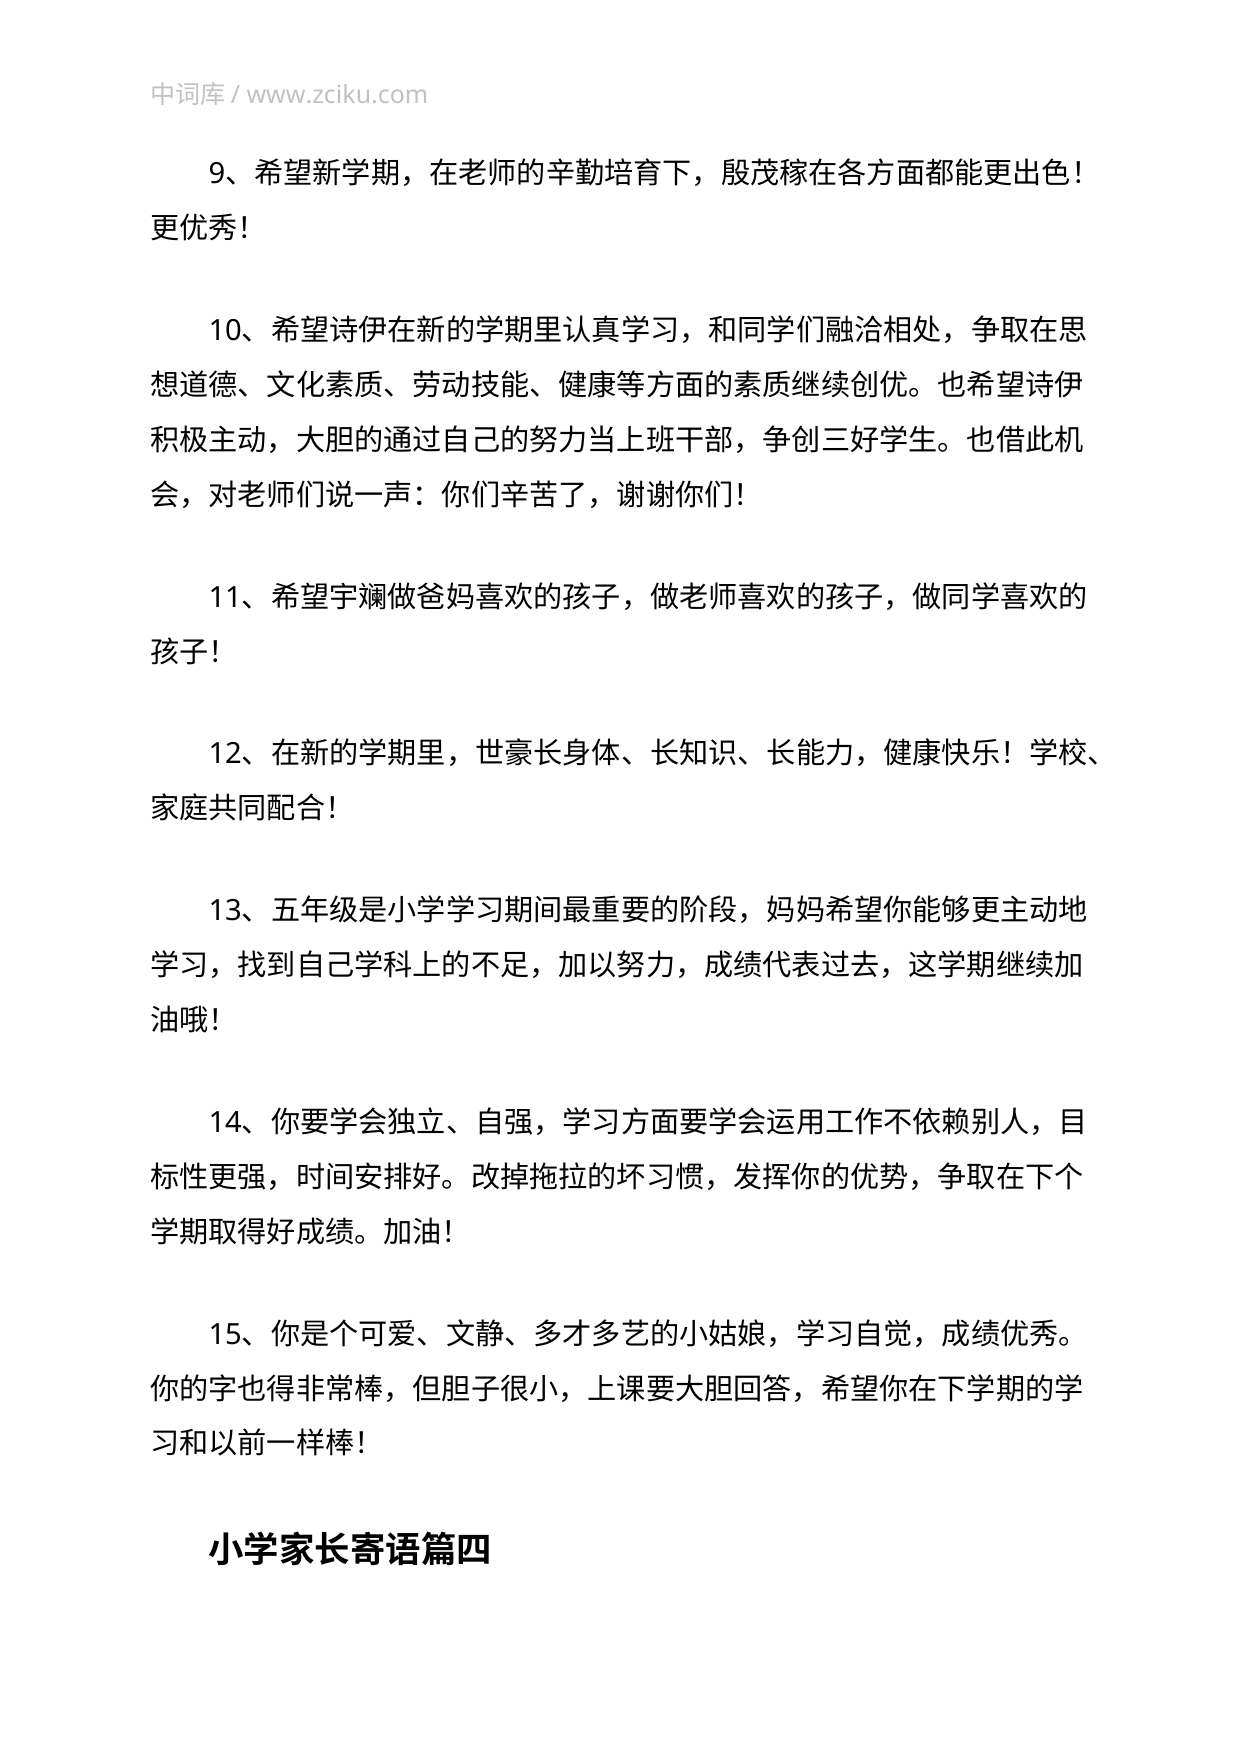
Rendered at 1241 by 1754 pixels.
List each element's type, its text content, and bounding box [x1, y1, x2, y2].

text 15、你是个可爱、文静、多才多艺的小姑娘，学习自觉，成绩优秀。你的字也得非常棒，但胆子很小，上课要大胆回答，希望你在下学期的学习和以前一样棒！ [150, 1310, 1090, 1462]
text 11、希望宇斓做爸妈喜欢的孩子，做老师喜欢的孩子，做同学喜欢的孩子！ [150, 573, 1090, 671]
text 9、希望新学期，在老师的辛勤培育下，殷茂稼在各方面都能更出色！更优秀！ [150, 150, 1090, 247]
text 10、希望诗伊在新的学期里认真学习，和同学们融洽相处，争取在思想道德、文化素质、劳动技能、健康等方面的素质继续创优。也希望诗伊积极主动，大胆的通过自己的努力当上班干部，争创三好学生。也借此机会，对老师们说一声：你们辛苦了，谢谢你们！ [150, 307, 1090, 514]
text 小学家长寄语篇四 [150, 1522, 1090, 1573]
text 13、五年级是小学学习期间最重要的阶段，妈妈希望你能够更主动地学习，找到自己学科上的不足，加以努力，成绩代表过去，这学期继续加油哦！ [150, 887, 1090, 1039]
text 12、在新的学期里，世豪长身体、长知识、长能力，健康快乐！学校、家庭共同配合！ [150, 730, 1090, 827]
text 14、你要学会独立、自强，学习方面要学会运用工作不依赖别人，目标性更强，时间安排好。改掉拖拉的坏习惯，发挥你的优势，争取在下个学期取得好成绩。加油！ [150, 1098, 1090, 1251]
